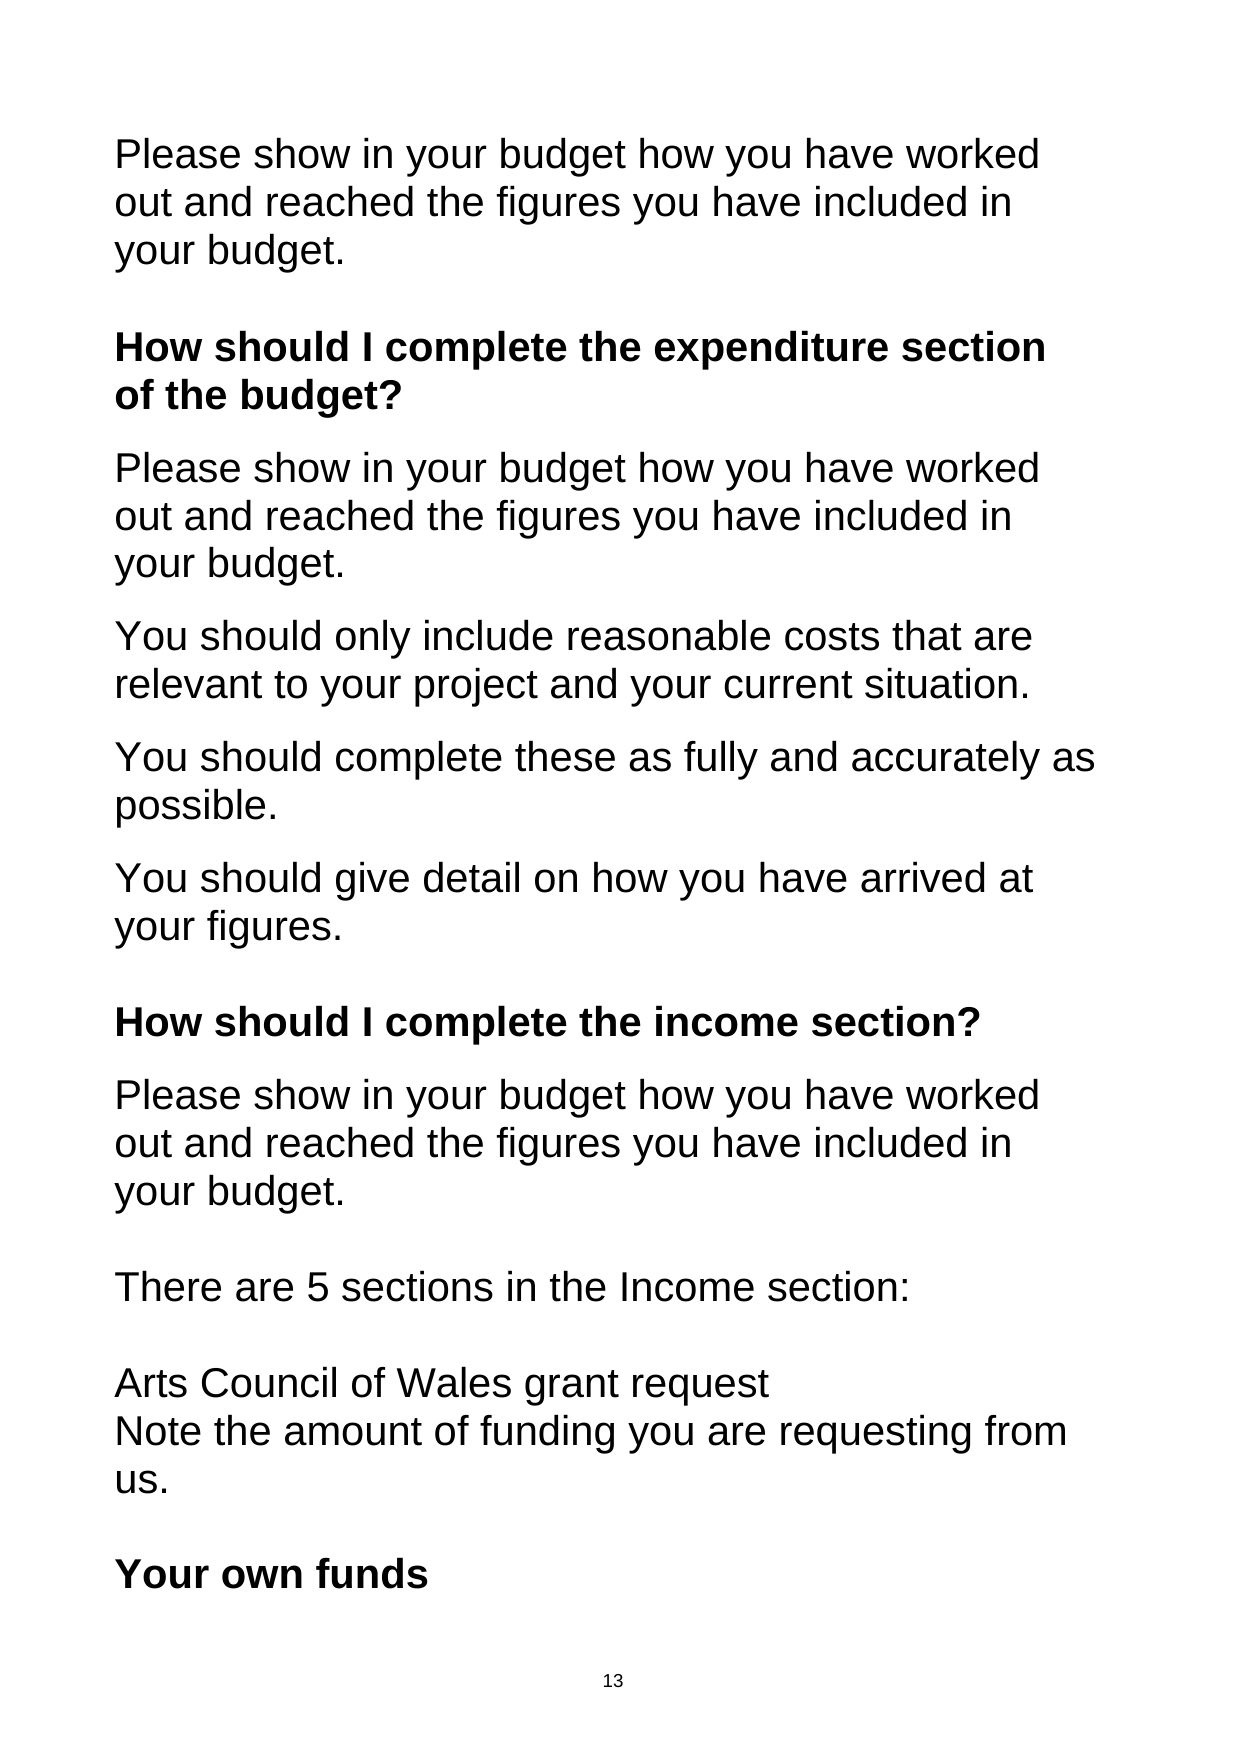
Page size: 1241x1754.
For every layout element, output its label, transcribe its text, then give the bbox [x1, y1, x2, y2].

table_cell How should I complete the expenditure section of the budget? Please show in your budget how you have worked out and reached the figures you have included in your budget. You should only include reasonable costs that are relevant to your project and your current situation. You should complete these as fully and accurately as possible. You should give detail on how you have arrived at your figures. [103, 310, 1109, 986]
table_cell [103, 118, 1109, 310]
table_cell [103, 986, 1109, 1609]
